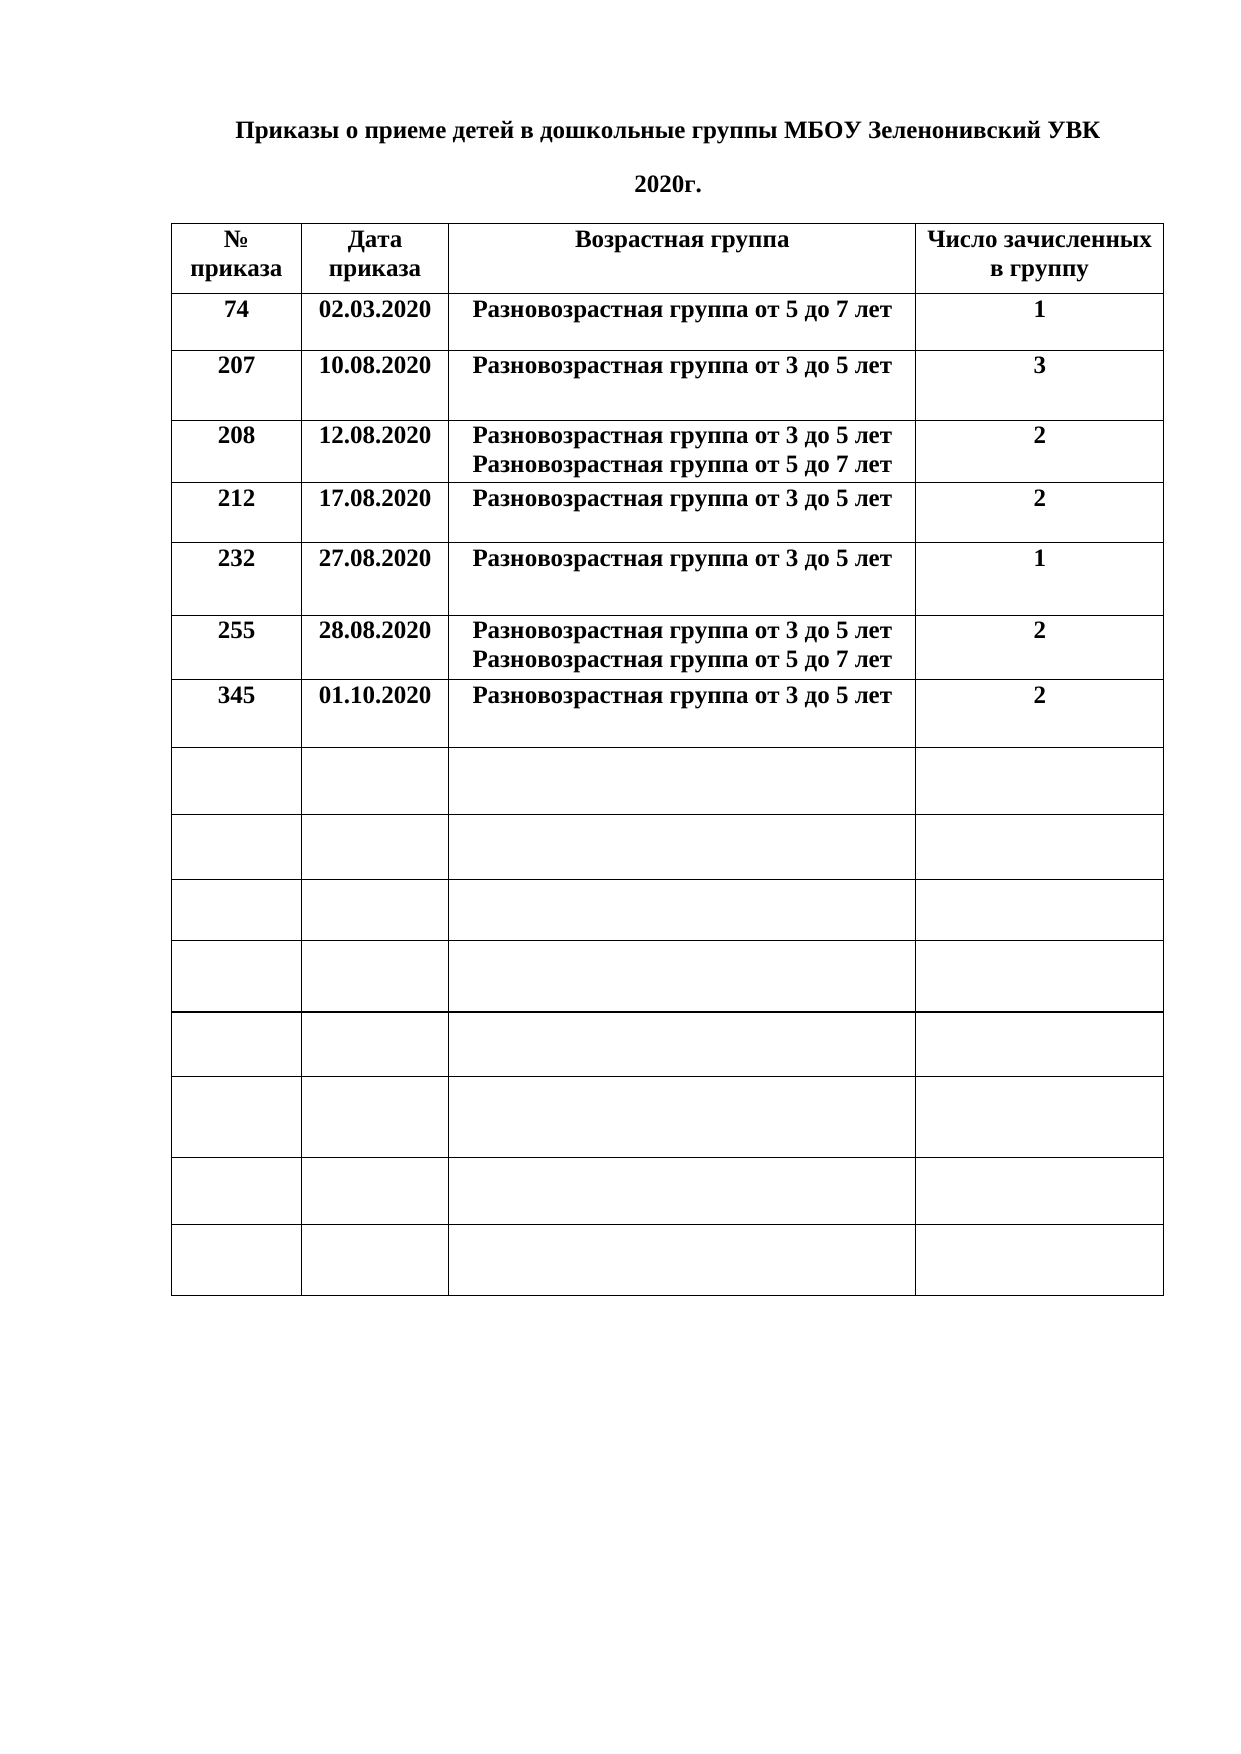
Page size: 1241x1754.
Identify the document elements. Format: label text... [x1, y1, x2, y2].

table_cell Разновозрастная группа от 3 до 5 лет [449, 351, 915, 419]
table_header Дата приказа [302, 224, 448, 293]
table_cell [302, 1158, 448, 1224]
table_cell 28.08.2020 [302, 616, 448, 679]
table_header Число зачисленных в группу [916, 224, 1163, 293]
table_cell [302, 880, 448, 940]
table_cell [449, 748, 915, 814]
table_cell [172, 1077, 301, 1157]
table_cell [916, 748, 1163, 814]
table_cell [302, 1013, 448, 1076]
text 2020г. [183, 169, 1153, 198]
table_cell 02.03.2020 [302, 294, 448, 349]
table_cell [172, 1013, 301, 1076]
table_cell [449, 941, 915, 1011]
table_cell [916, 1077, 1163, 1157]
table_cell [172, 941, 301, 1011]
table_cell Разновозрастная группа от 3 до 5 лет [449, 543, 915, 614]
table_cell [449, 1225, 915, 1295]
table_cell [449, 1013, 915, 1076]
table_cell Разновозрастная группа от 3 до 5 лет Разновозрастная группа от 5 до 7 лет [449, 421, 915, 482]
table_cell [916, 815, 1163, 879]
table_cell 10.08.2020 [302, 351, 448, 419]
table_cell 01.10.2020 [302, 680, 448, 747]
table_cell [172, 748, 301, 814]
table_cell 255 [172, 616, 301, 679]
table_cell 12.08.2020 [302, 421, 448, 482]
table_cell 2 [916, 421, 1163, 482]
table_cell [449, 815, 915, 879]
table_cell 1 [916, 543, 1163, 614]
table_cell [172, 815, 301, 879]
table_cell 2 [916, 616, 1163, 679]
table_cell 2 [916, 483, 1163, 542]
table_cell [302, 1077, 448, 1157]
table_cell [302, 1225, 448, 1295]
table_cell 208 [172, 421, 301, 482]
table_cell [172, 880, 301, 940]
table_cell Разновозрастная группа от 3 до 5 лет [449, 483, 915, 542]
table_cell 27.08.2020 [302, 543, 448, 614]
table_cell [172, 1225, 301, 1295]
table_cell 1 [916, 294, 1163, 349]
table_cell [916, 1013, 1163, 1076]
table_cell Разновозрастная группа от 3 до 5 лет Разновозрастная группа от 5 до 7 лет [449, 616, 915, 679]
table_cell [172, 1158, 301, 1224]
table_header Возрастная группа [449, 224, 915, 293]
table_cell [302, 748, 448, 814]
table_cell Разновозрастная группа от 5 до 7 лет [449, 294, 915, 349]
table_cell [302, 815, 448, 879]
table_cell Разновозрастная группа от 3 до 5 лет [449, 680, 915, 747]
table_cell [916, 1225, 1163, 1295]
table_cell [916, 941, 1163, 1011]
table_cell 212 [172, 483, 301, 542]
table_header № приказа [172, 224, 301, 293]
table_cell 207 [172, 351, 301, 419]
table_cell [302, 941, 448, 1011]
table_cell [449, 1077, 915, 1157]
table_cell 74 [172, 294, 301, 349]
text Приказы о приеме детей в дошкольные группы МБОУ Зеленонивский УВК [183, 116, 1153, 144]
table_cell 345 [172, 680, 301, 747]
table_cell [916, 880, 1163, 940]
table_cell 3 [916, 351, 1163, 419]
table_cell [449, 1158, 915, 1224]
table_cell [449, 880, 915, 940]
table_cell 2 [916, 680, 1163, 747]
table_cell 232 [172, 543, 301, 614]
table_cell 17.08.2020 [302, 483, 448, 542]
table_cell [916, 1158, 1163, 1224]
